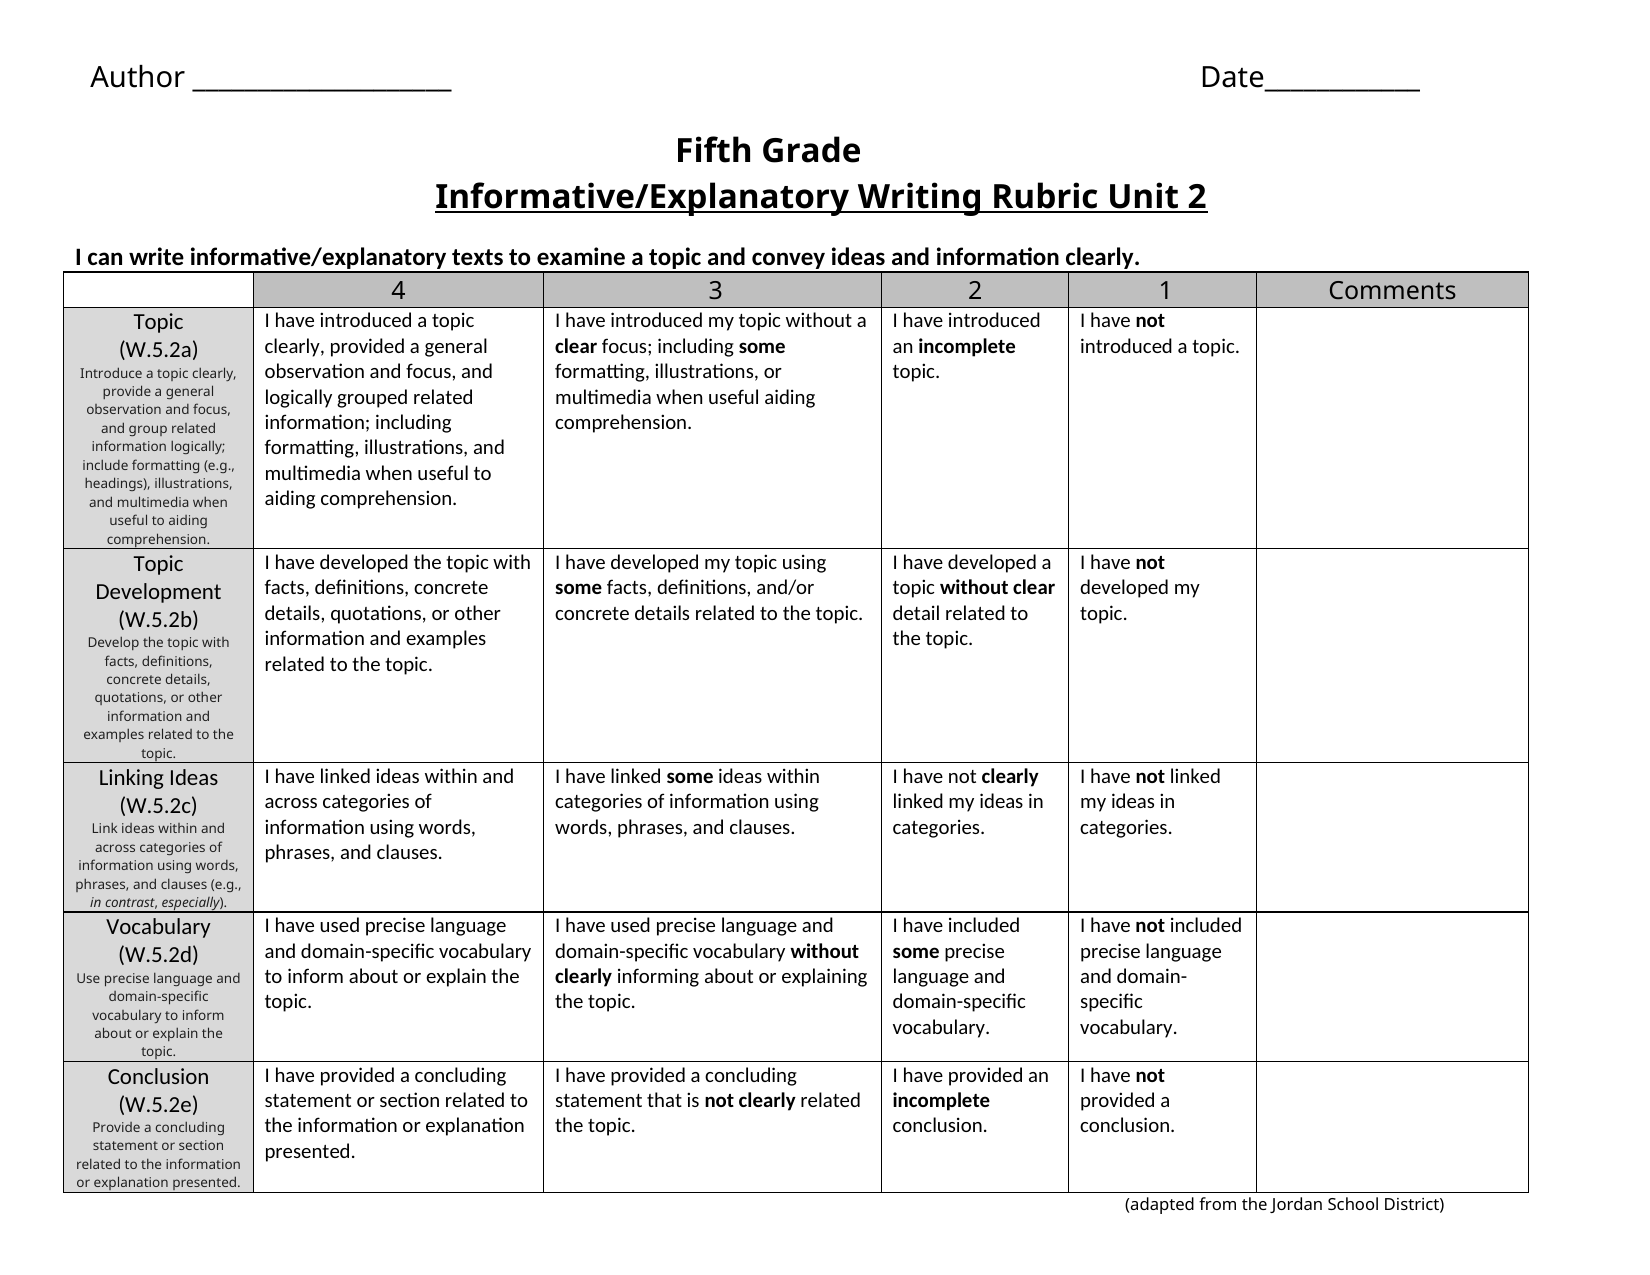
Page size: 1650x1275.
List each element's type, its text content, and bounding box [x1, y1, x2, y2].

table_cell I have not provided a conclusion. [1069, 1062, 1256, 1192]
text Informative/Explanatory Writing Rubric Unit 2 [75, 173, 1567, 218]
table_cell [1257, 763, 1528, 911]
table_cell Vocabulary (W.5.2d) Use precise language and domain-specific vocabulary to inform about or explain the topic. [64, 913, 253, 1061]
table_cell I have introduced a topic clearly, provided a general observation and focus, and logically grouped related information; including formatting, illustrations, and multimedia when useful to aiding comprehension. [254, 308, 543, 548]
table_cell Linking Ideas (W.5.2c) Link ideas within and across categories of information using words, phrases, and clauses (e.g., in contrast, especially). [64, 763, 253, 911]
table_cell I have included some precise language and domain-specific vocabulary. [882, 913, 1068, 1061]
table_cell I have used precise language and domain-specific vocabulary to inform about or explain the topic. [254, 913, 543, 1061]
table_cell Topic Development (W.5.2b) Develop the topic with facts, definitions, concrete details, quotations, or other information and examples related to the topic. [64, 549, 253, 762]
table_header 4 [254, 273, 543, 307]
table_cell I have provided a concluding statement or section related to the information or explanation presented. [254, 1062, 543, 1192]
table_cell I have developed my topic using some facts, definitions, and/or concrete details related to the topic. [544, 549, 881, 762]
table_cell I have not linked my ideas in categories. [1069, 763, 1256, 911]
table_cell I have developed a topic without clear detail related to the topic. [882, 549, 1068, 762]
table_cell I have developed the topic with facts, definitions, concrete details, quotations, or other information and examples related to the topic. [254, 549, 543, 762]
table_cell [1257, 913, 1528, 1061]
text Fifth Grade [600, 127, 1567, 173]
table_cell [1257, 549, 1528, 762]
table_header Comments [1257, 273, 1528, 307]
table_cell [1257, 1062, 1528, 1192]
table_cell I have not clearly linked my ideas in categories. [882, 763, 1068, 911]
table_cell I have not included precise language and domain-specific vocabulary. [1069, 913, 1256, 1061]
table_header 2 [882, 273, 1068, 307]
table_header [64, 273, 253, 307]
table_cell I have used precise language and domain-specific vocabulary without clearly informing about or explaining the topic. [544, 913, 881, 1061]
table_header 1 [1069, 273, 1256, 307]
text (adapted from the Jordan School District) [1050, 1193, 1567, 1215]
table_cell Topic (W.5.2a) Introduce a topic clearly, provide a general observation and focus, and group related information logically; include formatting (e.g., headings), illustrations, and multimedia when useful to aiding comprehension. [64, 308, 253, 548]
table_cell I have provided an incomplete conclusion. [882, 1062, 1068, 1192]
table_cell I have introduced my topic without a clear focus; including some formatting, illustrations, or multimedia when useful aiding comprehension. [544, 308, 881, 548]
table_cell [1257, 308, 1528, 548]
table_cell I have linked some ideas within categories of information using words, phrases, and clauses. [544, 763, 881, 911]
table_cell Conclusion (W.5.2e) Provide a concluding statement or section related to the information or explanation presented. [64, 1062, 253, 1192]
table_cell I have introduced an incomplete topic. [882, 308, 1068, 548]
table_header 3 [544, 273, 881, 307]
text Author ____________________ Date____________ [75, 56, 1567, 96]
text I can write informative/explanatory texts to examine a topic and convey ideas and information clearly. [75, 241, 1567, 271]
table_cell I have provided a concluding statement that is not clearly related the topic. [544, 1062, 881, 1192]
table_cell I have linked ideas within and across categories of information using words, phrases, and clauses. [254, 763, 543, 911]
table_cell I have not developed my topic. [1069, 549, 1256, 762]
table_cell I have not introduced a topic. [1069, 308, 1256, 548]
